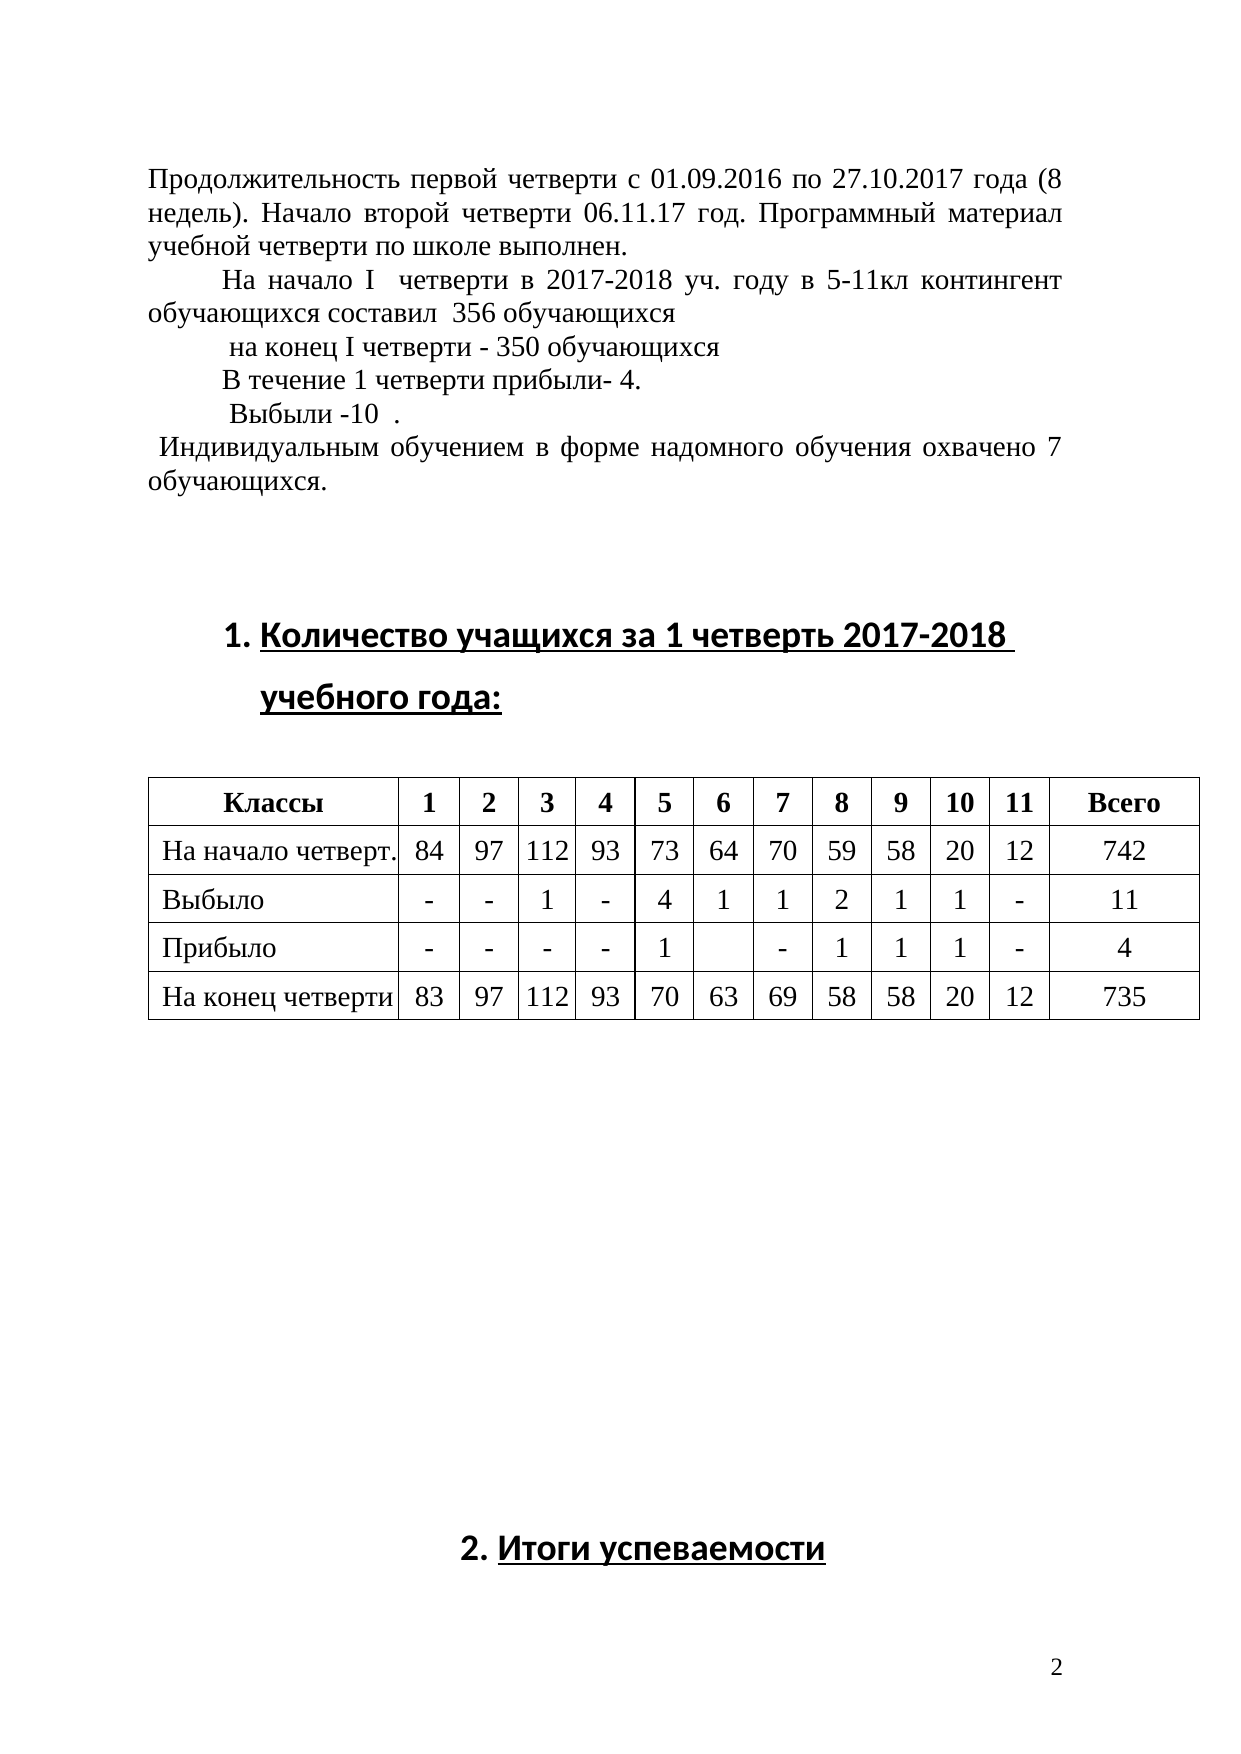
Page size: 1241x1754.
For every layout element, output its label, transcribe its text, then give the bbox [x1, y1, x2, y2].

table_cell 4 [636, 875, 693, 922]
table_header 2 [460, 778, 518, 825]
table_cell 70 [636, 972, 693, 1019]
table_header 5 [636, 778, 693, 825]
table_cell - [990, 923, 1049, 971]
table_cell 12 [990, 972, 1049, 1019]
table_cell 1 [872, 875, 930, 922]
table_header 1 [399, 778, 459, 825]
table_cell 1 [872, 923, 930, 971]
table_header 10 [931, 778, 989, 825]
table_cell 84 [399, 826, 459, 874]
table_cell 93 [576, 826, 634, 874]
text Выбыли -10 . [148, 396, 1063, 429]
table_cell 70 [754, 826, 812, 874]
table_cell На конец четверти [149, 972, 398, 1019]
table_cell На начало четверт. [149, 826, 398, 874]
table_cell Прибыло [149, 923, 398, 971]
table_header Классы [149, 778, 398, 825]
table_cell 63 [694, 972, 753, 1019]
table_cell 97 [460, 972, 518, 1019]
table_cell 1 [519, 875, 575, 922]
table_header 6 [694, 778, 753, 825]
table_cell 20 [931, 972, 989, 1019]
text Индивидуальным обучением в форме надомного обучения охвачено 7 обучающихся. [148, 429, 1063, 497]
table_cell 1 [931, 923, 989, 971]
table_header 11 [990, 778, 1049, 825]
table_cell 58 [872, 972, 930, 1019]
table_cell 112 [519, 972, 575, 1019]
table_cell - [399, 923, 459, 971]
table_cell 58 [813, 972, 871, 1019]
table_cell 59 [813, 826, 871, 874]
table_header 4 [576, 778, 634, 825]
table_cell 1 [931, 875, 989, 922]
table_cell - [460, 923, 518, 971]
text Продолжительность первой четверти с 01.09.2016 по 27.10.2017 года (8 недель). Начало второй четверти 06.11.17 год. Программный материал учебной четверти по школе выполнен. [148, 161, 1063, 262]
table_cell [694, 923, 753, 971]
table_cell 1 [636, 923, 693, 971]
text В течение 1 четверти прибыли- 4. [148, 362, 1063, 396]
table_cell 4 [1050, 923, 1199, 971]
table_cell 1 [754, 875, 812, 922]
table_cell 93 [576, 972, 634, 1019]
table_header 3 [519, 778, 575, 825]
table_cell - [576, 923, 634, 971]
table_cell 2 [813, 875, 871, 922]
table_cell 20 [931, 826, 989, 874]
table_cell 1 [694, 875, 753, 922]
table_cell 69 [754, 972, 812, 1019]
table_cell Выбыло [149, 875, 398, 922]
table_cell - [576, 875, 634, 922]
table_cell - [399, 875, 459, 922]
table_cell 11 [1050, 875, 1199, 922]
table_cell 64 [694, 826, 753, 874]
table_cell 58 [872, 826, 930, 874]
table_cell - [519, 923, 575, 971]
table_cell 742 [1050, 826, 1199, 874]
list Итоги успеваемости [223, 1523, 1063, 1569]
table_cell 73 [636, 826, 693, 874]
table_header 9 [872, 778, 930, 825]
table_cell 1 [813, 923, 871, 971]
table_header 8 [813, 778, 871, 825]
table_cell - [754, 923, 812, 971]
table_header 7 [754, 778, 812, 825]
text на конец I четверти - 350 обучающихся [148, 329, 1063, 362]
table_cell 12 [990, 826, 1049, 874]
table_cell 83 [399, 972, 459, 1019]
table_header Всего [1050, 778, 1199, 825]
text На начало I четверти в 2017-2018 уч. году в 5-11кл контингент обучающихся составил 356 обучающихся [148, 262, 1063, 329]
table_cell - [460, 875, 518, 922]
table_cell - [990, 875, 1049, 922]
list Количество учащихся за 1 четверть 2017-2018 учебного года: [223, 597, 1063, 722]
table_cell 735 [1050, 972, 1199, 1019]
table_cell 97 [460, 826, 518, 874]
table_cell 112 [519, 826, 575, 874]
